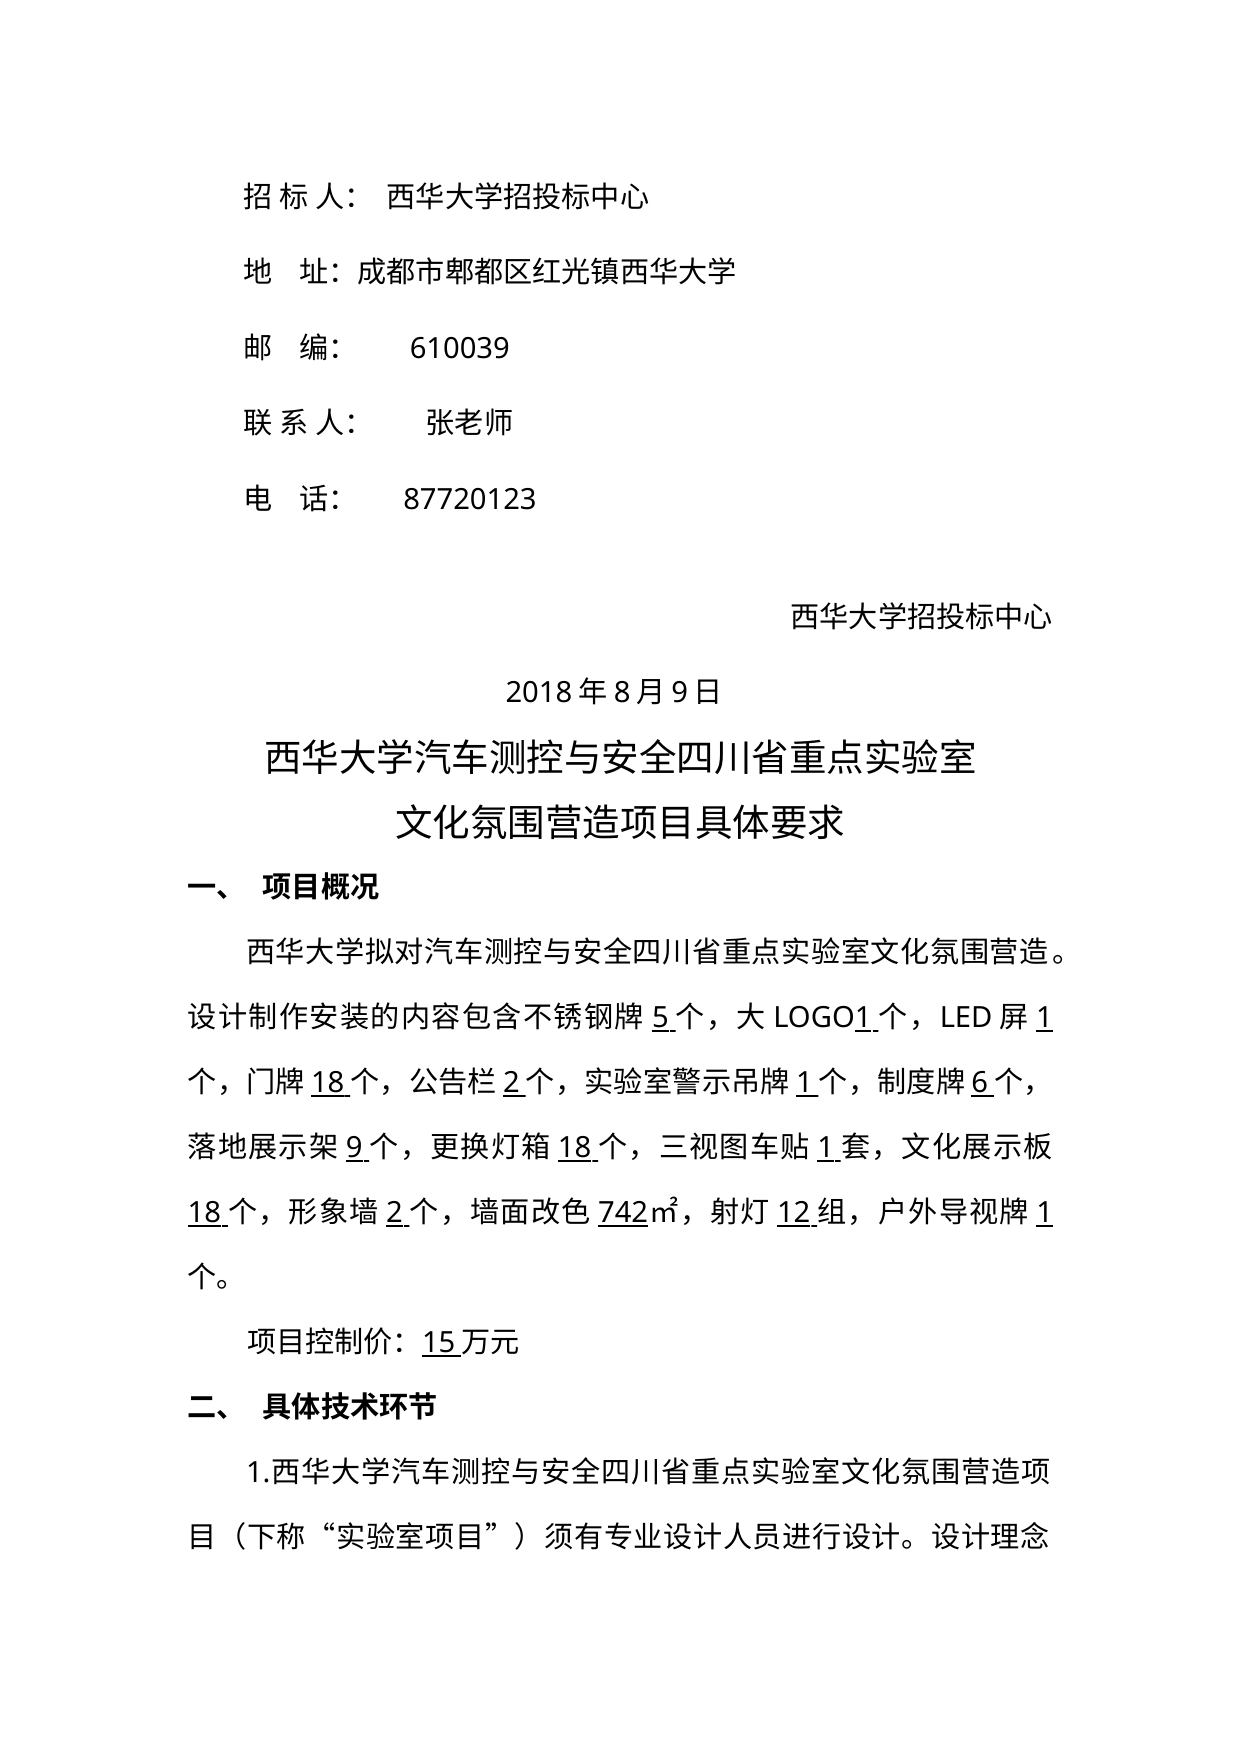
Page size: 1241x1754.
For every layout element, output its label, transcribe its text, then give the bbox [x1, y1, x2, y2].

text 西华大学汽车测控与安全四川省重点实验室 [187, 722, 1053, 787]
text 电 话： 87720123 [187, 464, 1053, 529]
text 2018年8月9日 [187, 657, 1053, 722]
text 地 址：成都市郫都区红光镇西华大学 [187, 237, 1053, 302]
text 邮 编： 610039 [187, 313, 1053, 378]
text 项目控制价：15万元 [187, 1307, 1053, 1372]
list 项目概况 [187, 852, 1053, 917]
text 招 标 人： 西华大学招投标中心 [187, 162, 1053, 227]
text 文化氛围营造项目具体要求 [187, 787, 1053, 852]
text 西华大学拟对汽车测控与安全四川省重点实验室文化氛围营造。设计制作安装的内容包含不锈钢牌5个，大LOGO1个，LED屏1个，门牌18个，公告栏2个，实验室警示吊牌1个，制度牌6个，落地展示架9个，更换灯箱18个，三视图车贴1套，文化展示板18个，形象墙2个，墙面改色742㎡，射灯12组，户外导视牌1个。 [187, 917, 1053, 1307]
text 西华大学招投标中心 [187, 582, 1053, 647]
text 联 系 人： 张老师 [187, 388, 1053, 453]
list 具体技术环节 [187, 1372, 1053, 1437]
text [187, 1437, 1053, 1567]
